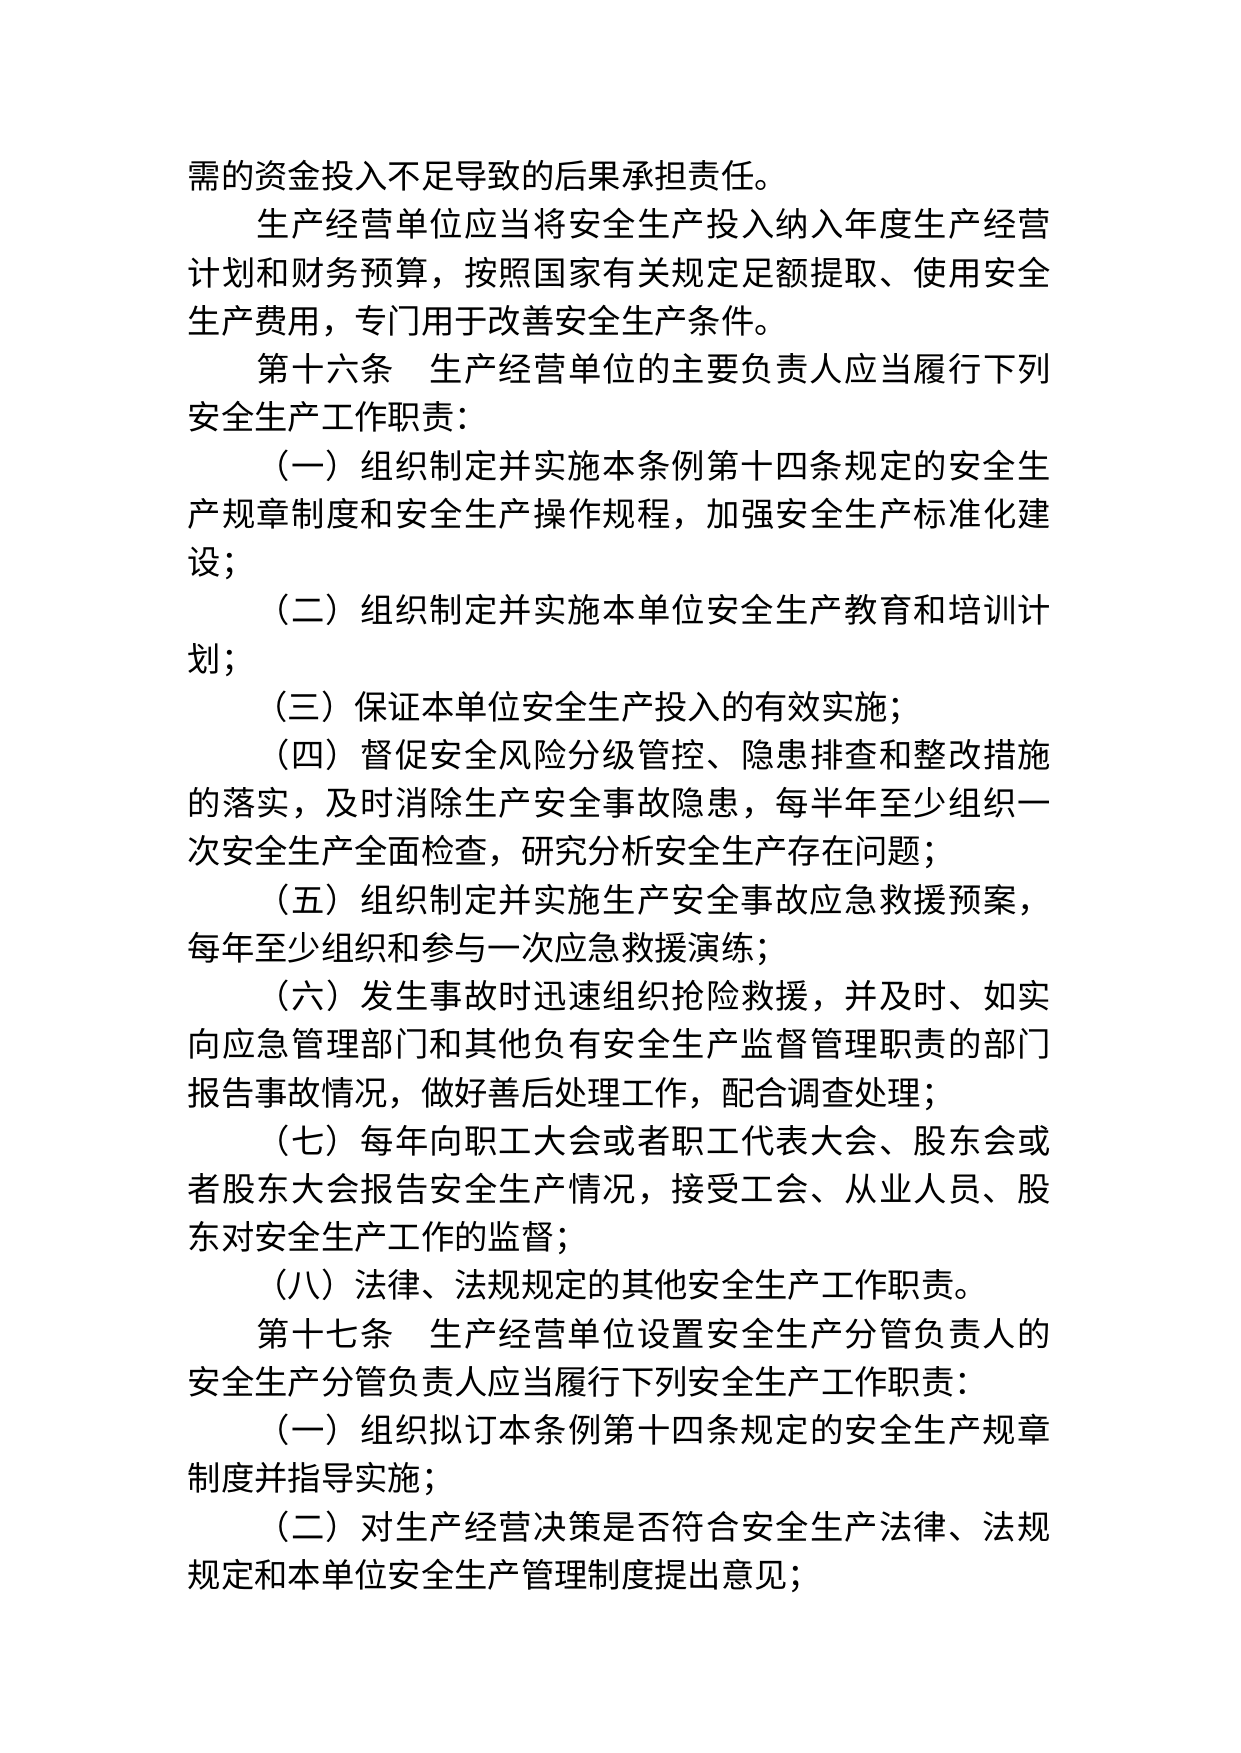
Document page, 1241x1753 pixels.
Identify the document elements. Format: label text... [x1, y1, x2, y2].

text 第十六条 生产经营单位的主要负责人应当履行下列安全生产工作职责： [187, 343, 1053, 439]
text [187, 150, 1053, 198]
text （一）组织拟订本条例第十四条规定的安全生产规章制度并指导实施； [187, 1404, 1053, 1500]
text （三）保证本单位安全生产投入的有效实施； [187, 681, 1053, 729]
text （一）组织制定并实施本条例第十四条规定的安全生产规章制度和安全生产操作规程，加强安全生产标准化建设； [187, 439, 1053, 584]
text （七）每年向职工大会或者职工代表大会、股东会或者股东大会报告安全生产情况，接受工会、从业人员、股东对安全生产工作的监督； [187, 1114, 1053, 1259]
text （二）组织制定并实施本单位安全生产教育和培训计划； [187, 584, 1053, 681]
text （八）法律、法规规定的其他安全生产工作职责。 [187, 1259, 1053, 1307]
text （四）督促安全风险分级管控、隐患排查和整改措施的落实，及时消除生产安全事故隐患，每半年至少组织一次安全生产全面检查，研究分析安全生产存在问题； [187, 729, 1053, 873]
text （六）发生事故时迅速组织抢险救援，并及时、如实向应急管理部门和其他负有安全生产监督管理职责的部门报告事故情况，做好善后处理工作，配合调查处理； [187, 970, 1053, 1114]
text （二）对生产经营决策是否符合安全生产法律、法规规定和本单位安全生产管理制度提出意见； [187, 1500, 1053, 1597]
text （五）组织制定并实施生产安全事故应急救援预案，每年至少组织和参与一次应急救援演练； [187, 873, 1053, 970]
text 第十七条 生产经营单位设置安全生产分管负责人的，安全生产分管负责人应当履行下列安全生产工作职责： [187, 1307, 1053, 1404]
text 生产经营单位应当将安全生产投入纳入年度生产经营计划和财务预算，按照国家有关规定足额提取、使用安全生产费用，专门用于改善安全生产条件。 [187, 198, 1053, 343]
